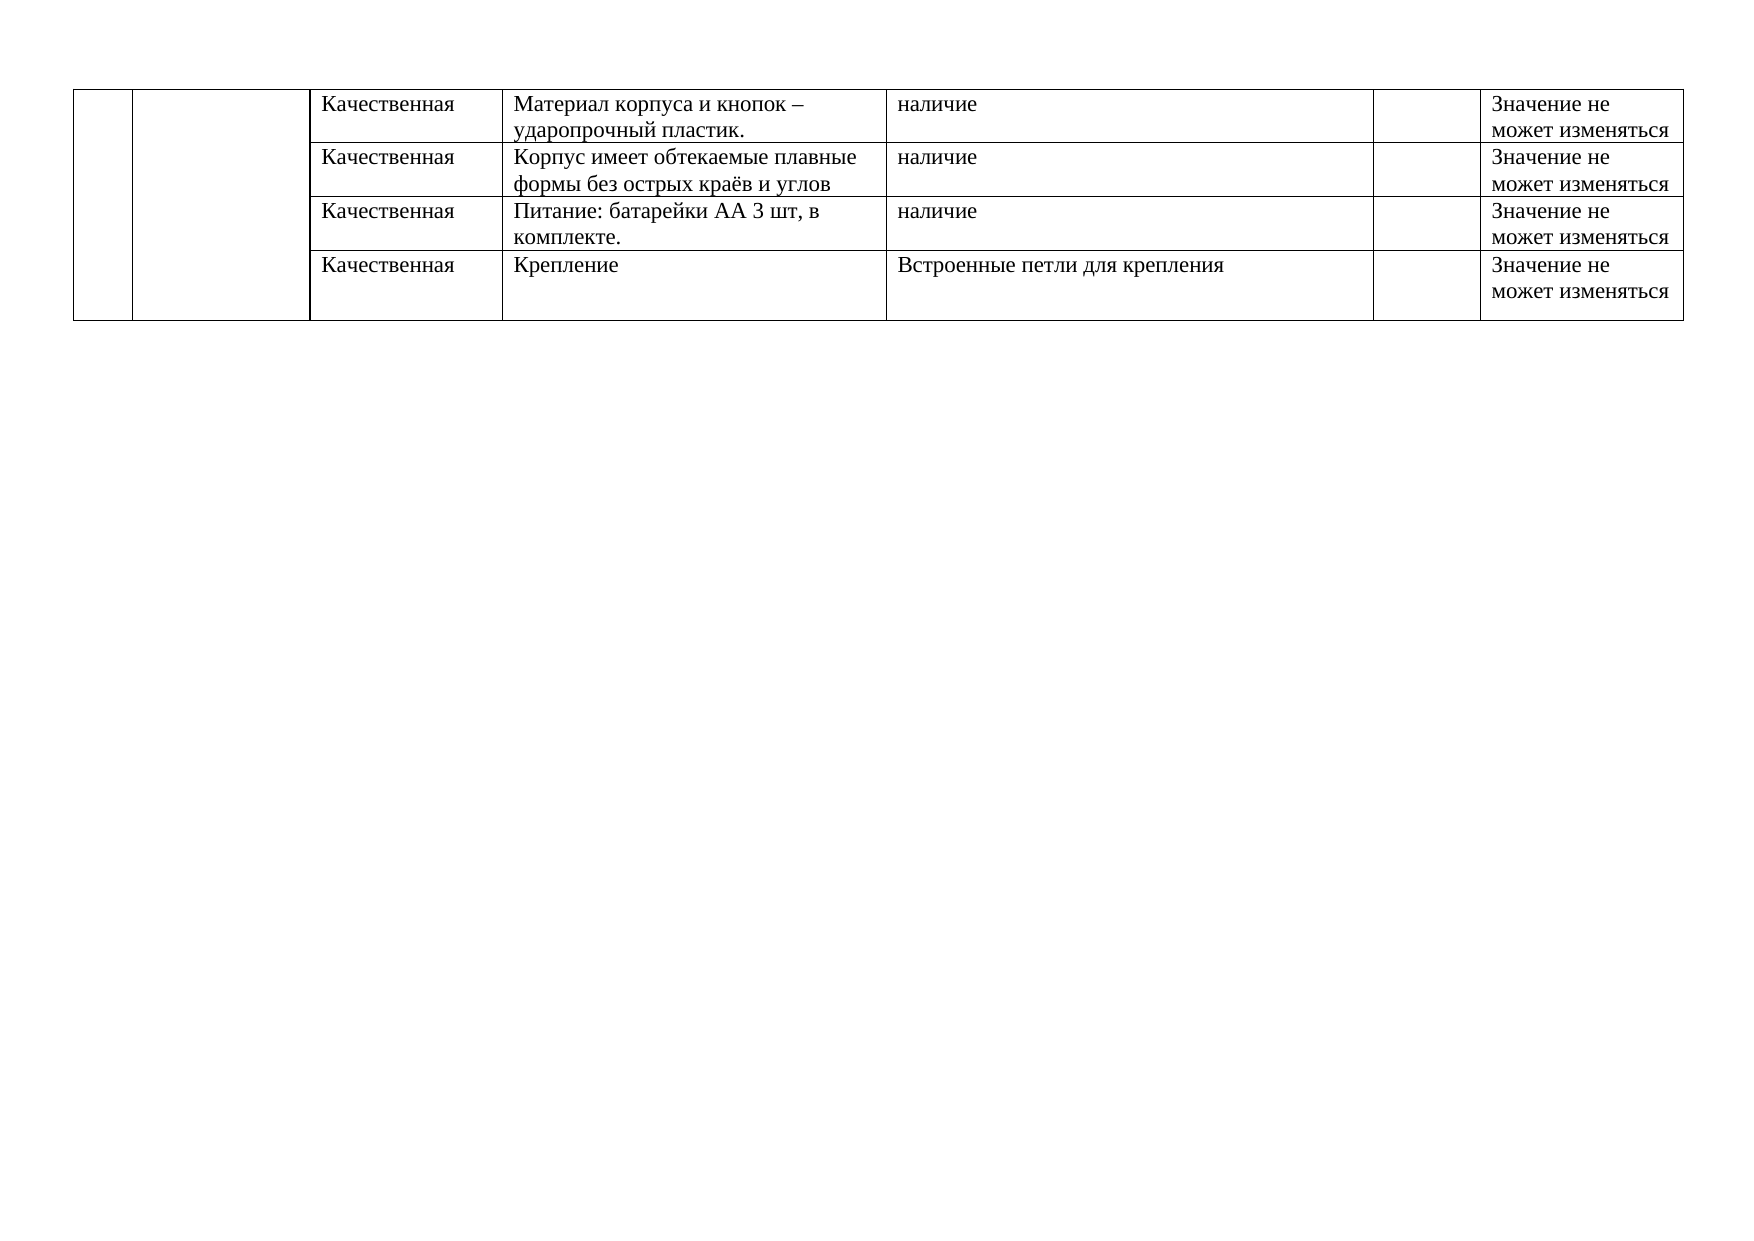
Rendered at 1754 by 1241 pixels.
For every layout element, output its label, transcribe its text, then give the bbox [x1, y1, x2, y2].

table_cell Крепление [503, 251, 886, 320]
table_cell наличие [887, 143, 1373, 196]
table_cell Значение не может изменяться [1481, 143, 1683, 196]
table_cell [1374, 143, 1480, 196]
table_cell [1374, 90, 1480, 142]
table_cell [1374, 197, 1480, 250]
table_cell Питание: батарейки АА 3 шт, в комплекте. [503, 197, 886, 250]
table_cell Качественная [311, 143, 502, 196]
table_cell Значение не может изменяться [1481, 251, 1683, 320]
table_cell Качественная [311, 197, 502, 250]
table_cell наличие [887, 197, 1373, 250]
table_cell Материал корпуса и кнопок – ударопрочный пластик. [503, 90, 886, 142]
table_cell Встроенные петли для крепления [887, 251, 1373, 320]
table_cell Значение не может изменяться [1481, 197, 1683, 250]
table_cell Качественная [311, 251, 502, 320]
table_cell Значение не может изменяться [1481, 90, 1683, 142]
table_cell Корпус имеет обтекаемые плавные формы без острых краёв и углов [503, 143, 886, 196]
table_cell Качественная [311, 90, 502, 142]
table_cell [1374, 251, 1480, 320]
table_cell наличие [887, 90, 1373, 142]
